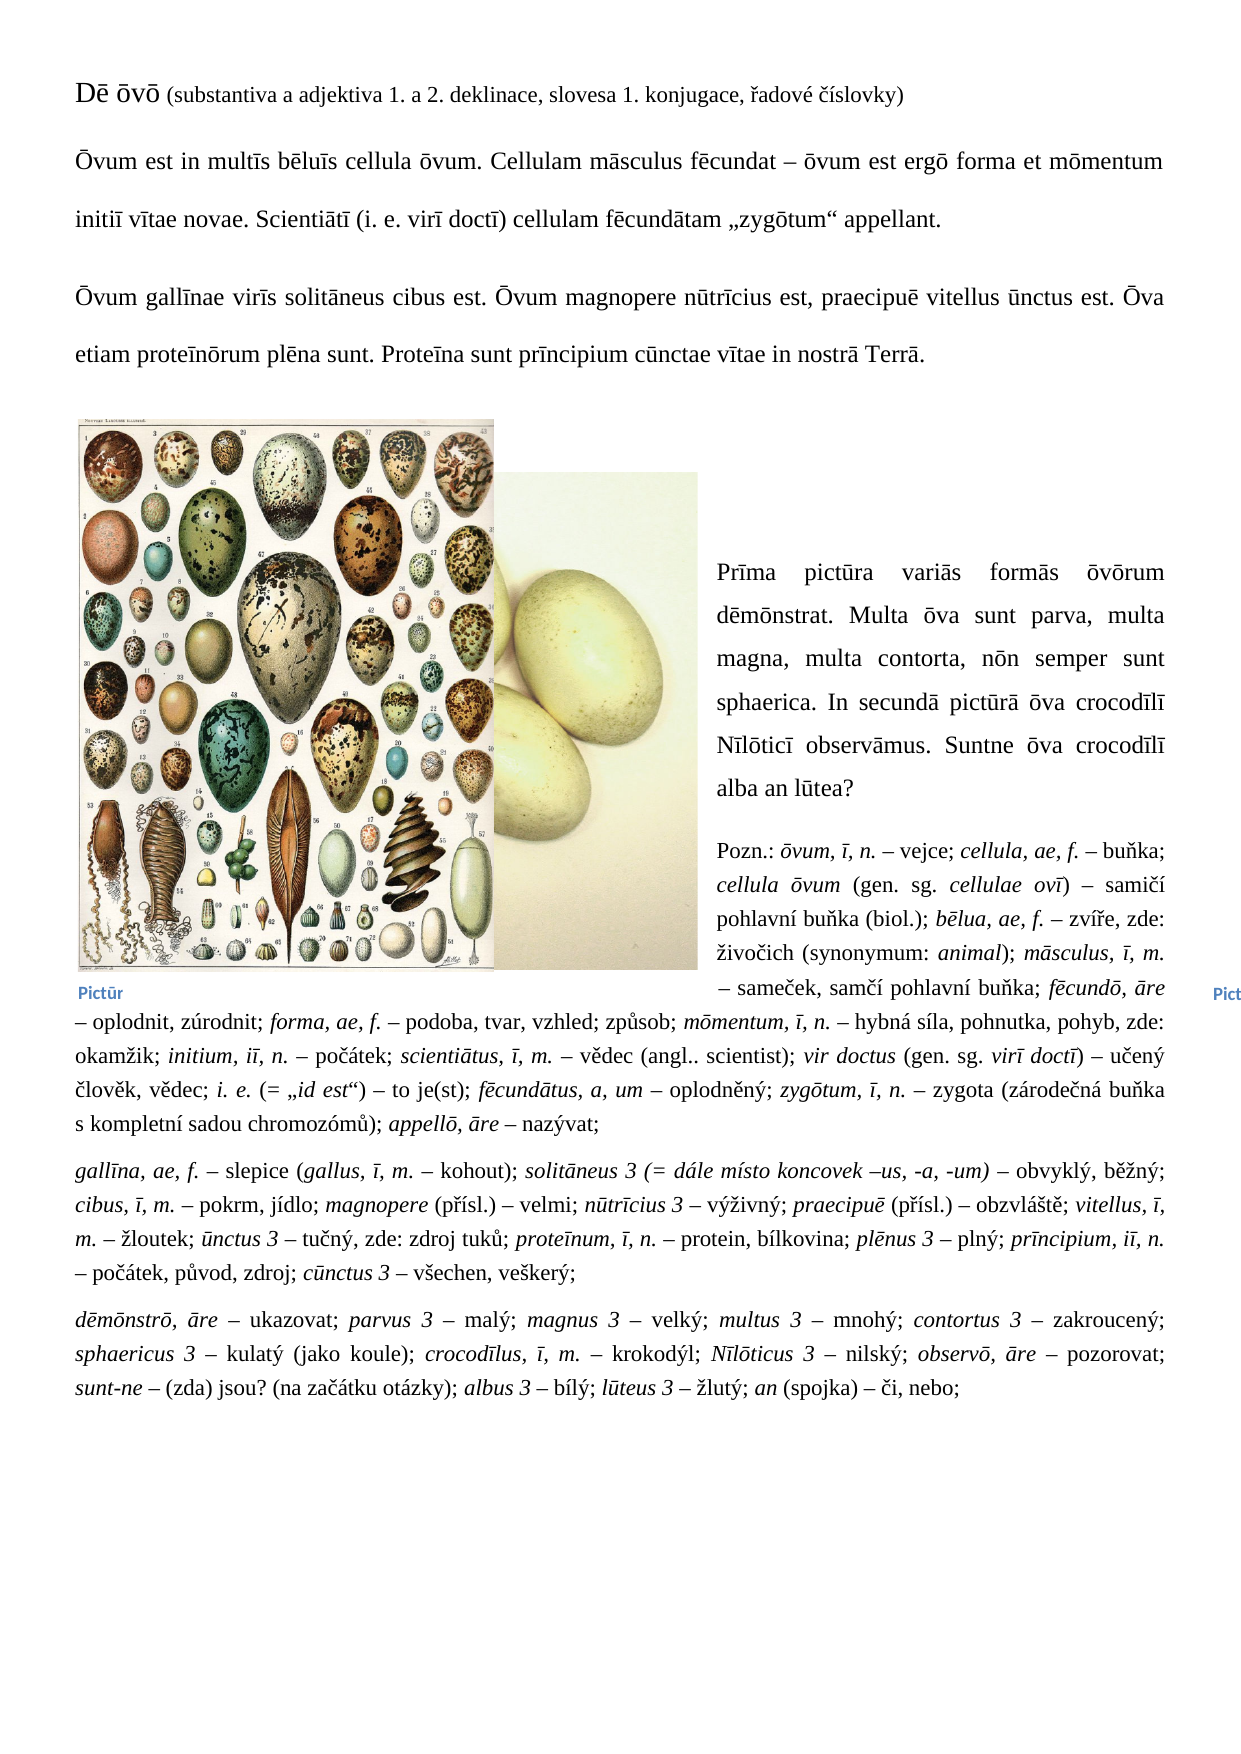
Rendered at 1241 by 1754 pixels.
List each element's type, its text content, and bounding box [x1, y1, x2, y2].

text Pozn.: ōvum, ī, n. – vejce; cellula, ae, f. – buňka; cellula ōvum (gen. sg. cellulae ovī) – samičí pohlavní buňka (biol.); bēlua, ae, f. – zvíře, zde: živočich (synonymum: animal); māsculus, ī, m. – sameček, samčí pohlavní buňka; fēcundō, āre – oplodnit, zúrodnit; forma, ae, f. – podoba, tvar, vzhled; způsob; mōmentum, ī, n. – hybná síla, pohnutka, pohyb, zde: okamžik; initium, iī, n. – počátek; scientiātus, ī, m. – vědec (angl.. scientist); vir doctus (gen. sg. virī doctī) – učený člověk, vědec; i. e. (= „id est“) – to je(st); fēcundātus, a, um – oplodněný; zygōtum, ī, n. – zygota (zárodečná buňka s kompletní sadou chromozómů); appellō, āre – nazývat; [75, 837, 1165, 1137]
text dēmōnstrō, āre – ukazovat; parvus 3 – malý; magnus 3 – velký; multus 3 – mnohý; contortus 3 – zakroucený; sphaericus 3 – kulatý (jako koule); crocodīlus, ī, m. – krokodýl; Nīlōticus 3 – nilský; observō, āre – pozorovat; sunt-ne – (zda) jsou? (na začátku otázky); albus 3 – bílý; lūteus 3 – žlutý; an (spojka) – či, nebo; [75, 1306, 1165, 1401]
text gallīna, ae, f. – slepice (gallus, ī, m. – kohout); solitāneus 3 (= dále místo koncovek –us, -a, -um) – obvyklý, běžný; cibus, ī, m. – pokrm, jídlo; magnopere (přísl.) – velmi; nūtrīcius 3 – výživný; praecipuē (přísl.) – obzvláště; vitellus, ī, m. – žloutek; ūnctus 3 – tučný, zde: zdroj tuků; proteīnum, ī, n. – protein, bílkovina; plēnus 3 – plný; prīncipium, iī, n. – počátek, původ, zdroj; cūnctus 3 – všechen, veškerý; [75, 1157, 1165, 1286]
picture [77, 419, 698, 972]
text Prīma pictūra variās formās ōvōrum dēmōnstrat. Multa ōva sunt parva, multa magna, multa contorta, nōn semper sunt sphaerica. In secundā pictūrā ōva crocodīlī Nīlōticī observāmus. Suntne ōva crocodīlī alba an lūtea? [698, 557, 1165, 802]
text Dē ōvō (substantiva a adjektiva 1. a 2. deklinace, slovesa 1. konjugace, řadové číslovky) [75, 75, 1165, 108]
text Ōvum gallīnae virīs solitāneus cibus est. Ōvum magnopere nūtrīcius est, praecipuē vitellus ūnctus est. Ōva etiam proteīnōrum plēna sunt. Proteīna sunt prīncipium cūnctae vītae in nostrā Terrā. [75, 282, 1165, 368]
text Ōvum est in multīs bēluīs cellula ōvum. Cellulam māsculus fēcundat – ōvum est ergō forma et mōmentum initiī vītae novae. Scientiātī (i. e. virī doctī) cellulam fēcundātam „zygōtum“ appellant. [75, 146, 1165, 232]
